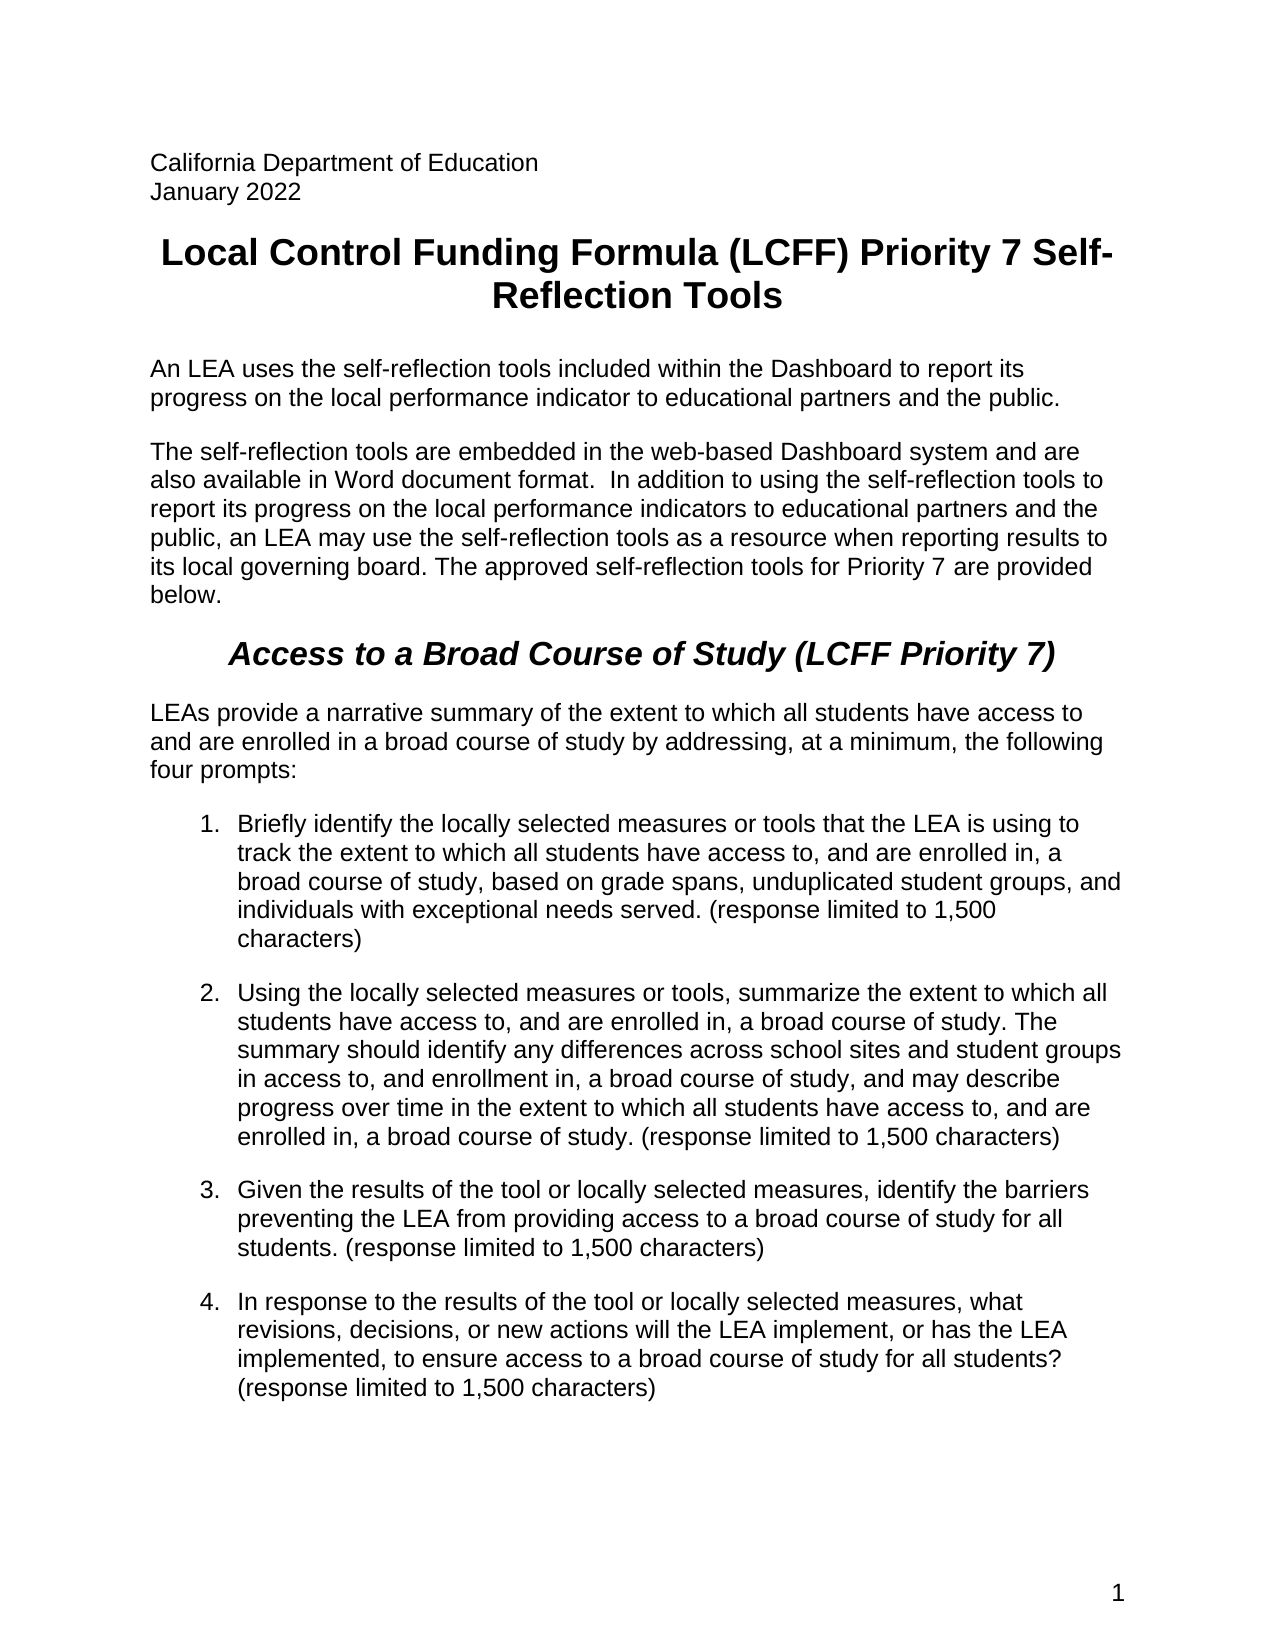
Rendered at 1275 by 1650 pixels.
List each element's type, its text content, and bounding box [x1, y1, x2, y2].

list Given the results of the tool or locally selected measures, identify the barriers preventing the LEA from providing access to a broad course of study for all students. (response limited to 1,500 characters) [199, 1175, 1125, 1261]
text California Department of Education [150, 148, 1125, 177]
text January 2022 [150, 177, 1125, 206]
list Briefly identify the locally selected measures or tools that the LEA is using to track the extent to which all students have access to, and are enrolled in, a broad course of study, based on grade spans, unduplicated student groups, and individuals with exceptional needs served. (response limited to 1,500 characters) [199, 809, 1125, 953]
subtitle Local Control Funding Formula (LCFF) Priority 7 Self-Reflection Tools [150, 231, 1125, 317]
subtitle Access to a Broad Course of Study (LCFF Priority 7) [162, 634, 1125, 673]
text An LEA uses the self-reflection tools included within the Dashboard to report its progress on the local performance indicator to educational partners and the public. [150, 354, 1125, 412]
list In response to the results of the tool or locally selected measures, what revisions, decisions, or new actions will the LEA implement, or has the LEA implemented, to ensure access to a broad course of study for all students? (response limited to 1,500 characters) [199, 1286, 1125, 1401]
text LEAs provide a narrative summary of the extent to which all students have access to and are enrolled in a broad course of study by addressing, at a minimum, the following four prompts: [150, 698, 1125, 784]
text The self-reflection tools are embedded in the web-based Dashboard system and are also available in Word document format. In addition to using the self-reflection tools to report its progress on the local performance indicators to educational partners and the public, an LEA may use the self-reflection tools as a resource when reporting results to its local governing board. The approved self-reflection tools for Priority 7 are provided below. [150, 437, 1125, 609]
list Using the locally selected measures or tools, summarize the extent to which all students have access to, and are enrolled in, a broad course of study. The summary should identify any differences across school sites and student groups in access to, and enrollment in, a broad course of study, and may describe progress over time in the extent to which all students have access to, and are enrolled in, a broad course of study. (response limited to 1,500 characters) [199, 978, 1125, 1150]
